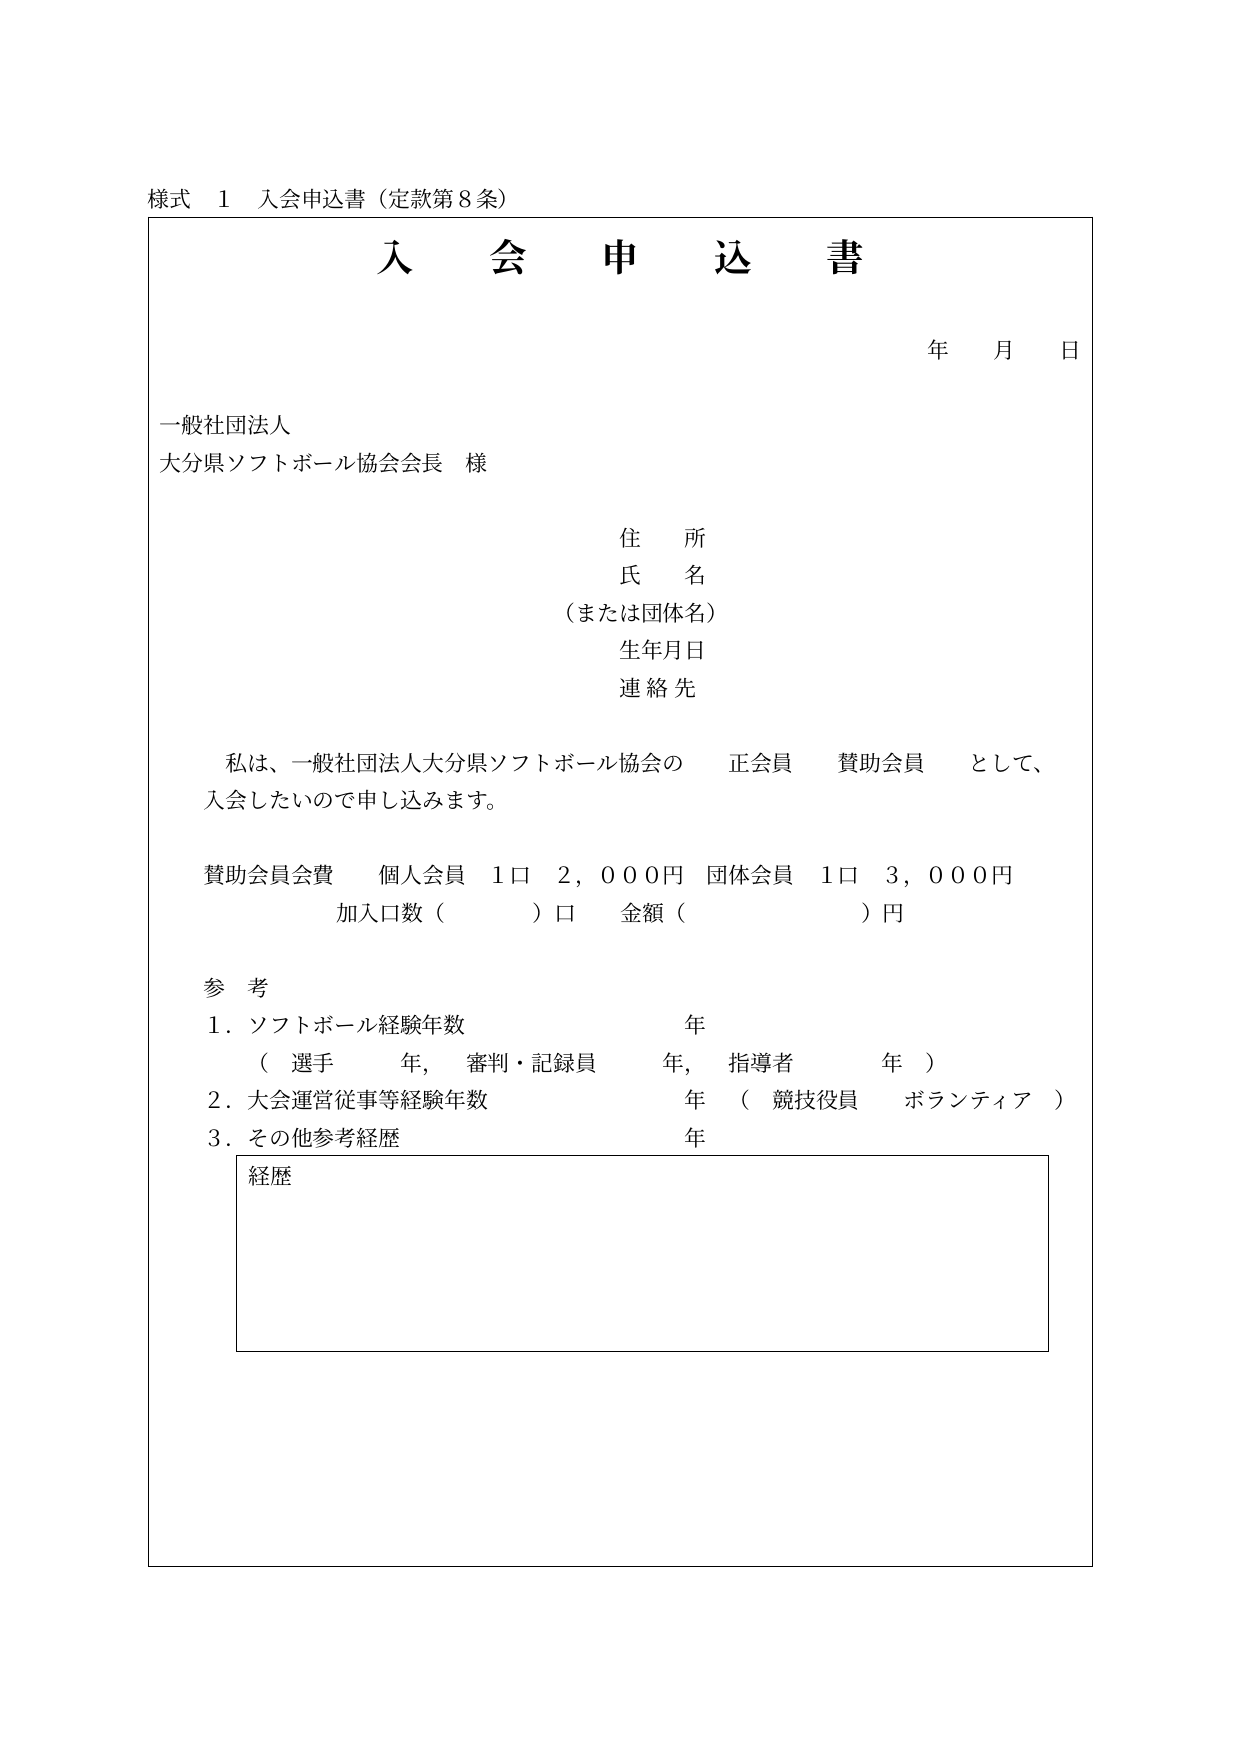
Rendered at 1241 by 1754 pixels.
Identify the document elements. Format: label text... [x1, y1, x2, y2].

table_header 入 会 申 込 書 年 月 日 一般社団法人 大分県ソフトボール協会会長 様 住 所 氏 名 （または団体名） 生年月日 連 絡 先 私は、一般社団法人大分県ソフトボール協会の 正会員 賛助会員 として、 入会したいので申し込みます。 賛助会員会費 個人会員 １口 ２，０００円 団体会員 １口 ３，０００円 加入口数（ ）口 金額（ ）円 参 考 １．ソフトボール経験年数 年 （ 選手 年， 審判・記録員 年， 指導者 年 ） ２．大会運営従事等経験年数 年 （ 競技役員 ボランティア ） ３．その他参考経歴 年 [149, 218, 1092, 1566]
text 様式 １ 入会申込書（定款第８条） [148, 179, 1092, 217]
